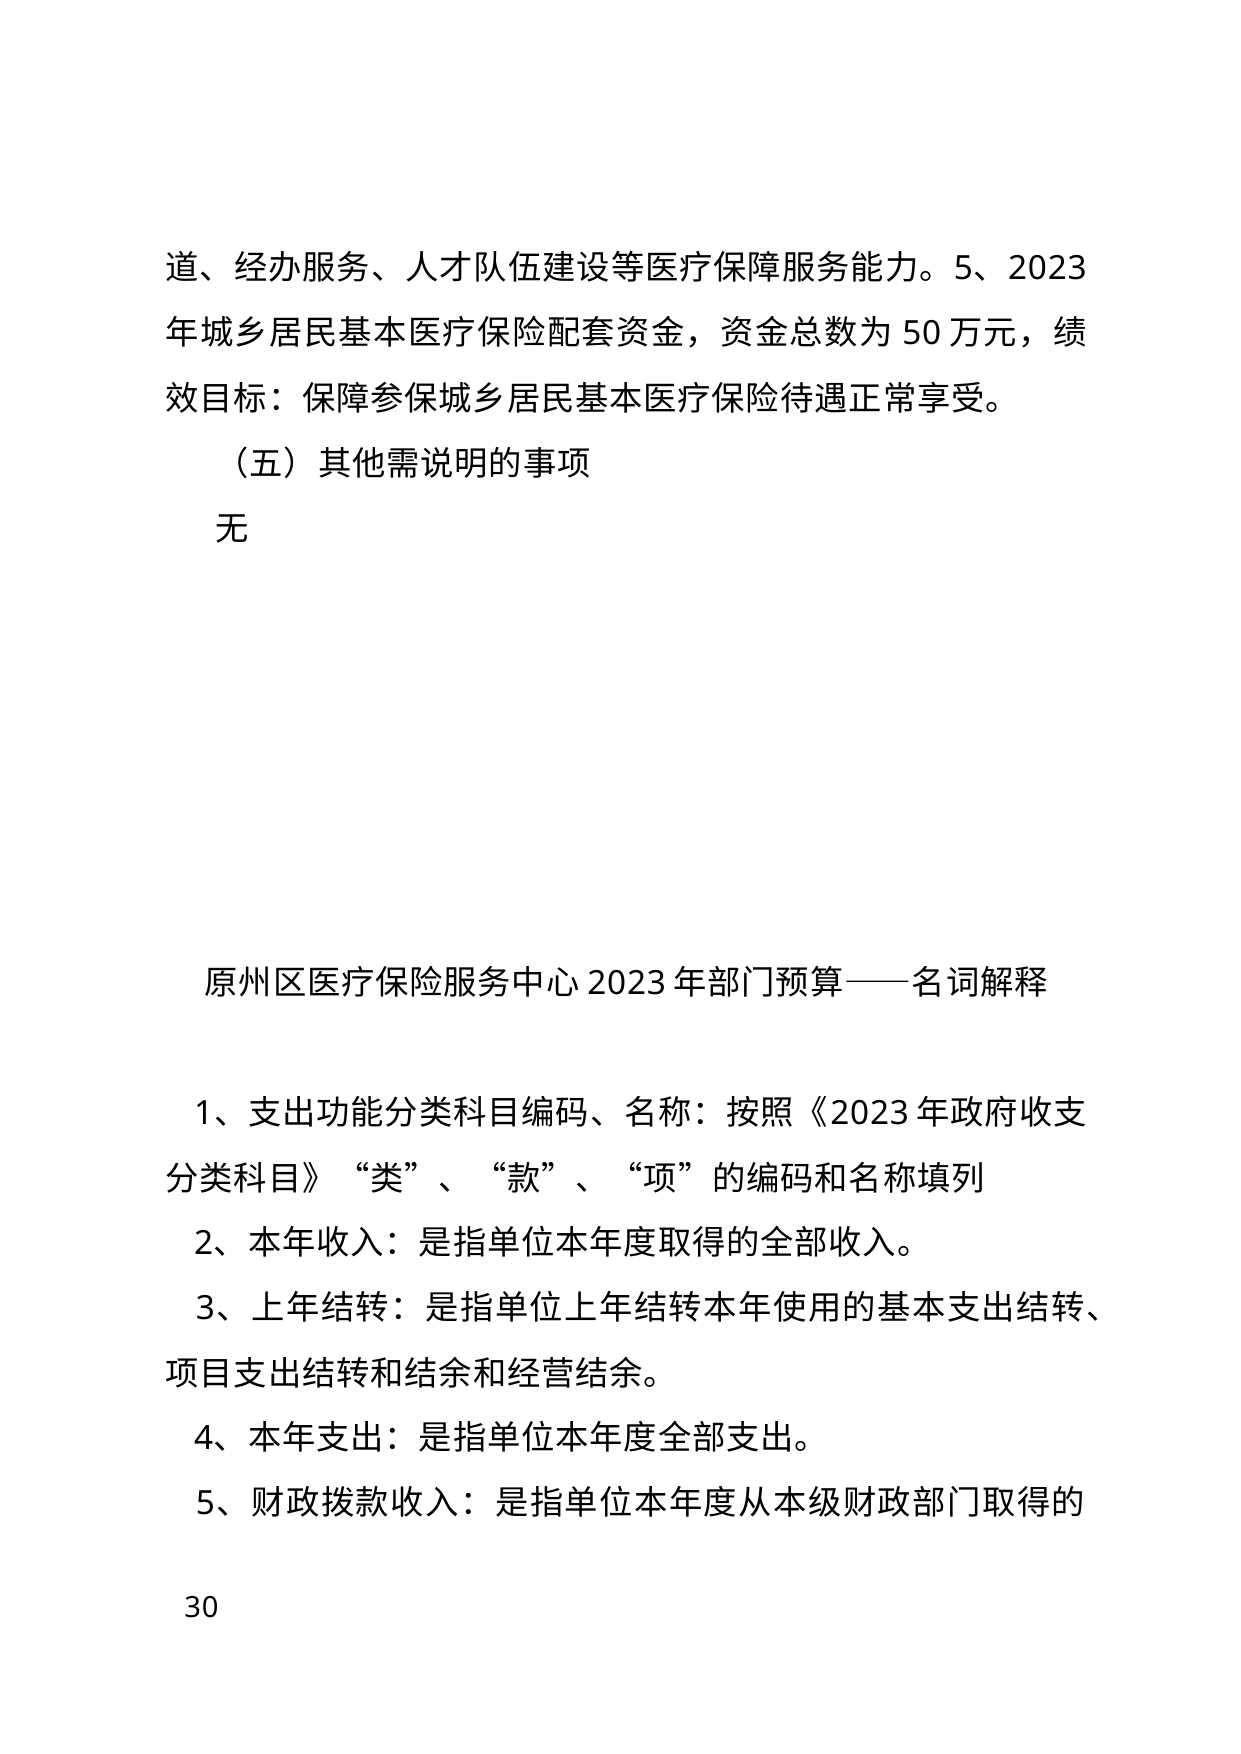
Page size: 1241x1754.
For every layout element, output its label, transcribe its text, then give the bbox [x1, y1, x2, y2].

text 1、支出功能分类科目编码、名称：按照《2023年政府收支分类科目》“类”、“款”、“项”的编码和名称填列 [165, 1078, 1087, 1208]
text 4、本年支出：是指单位本年度全部支出。 [165, 1403, 1087, 1468]
text 无 [165, 493, 1087, 558]
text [165, 1468, 1087, 1533]
text 原州区医疗保险服务中心2023年部门预算——名词解释 [165, 948, 1087, 1013]
text 2、本年收入：是指单位本年度取得的全部收入。 [165, 1208, 1087, 1273]
text 3、上年结转：是指单位上年结转本年使用的基本支出结转、项目支出结转和结余和经营结余。 [165, 1273, 1087, 1403]
text （五）其他需说明的事项 [165, 428, 1087, 493]
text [165, 233, 1087, 428]
